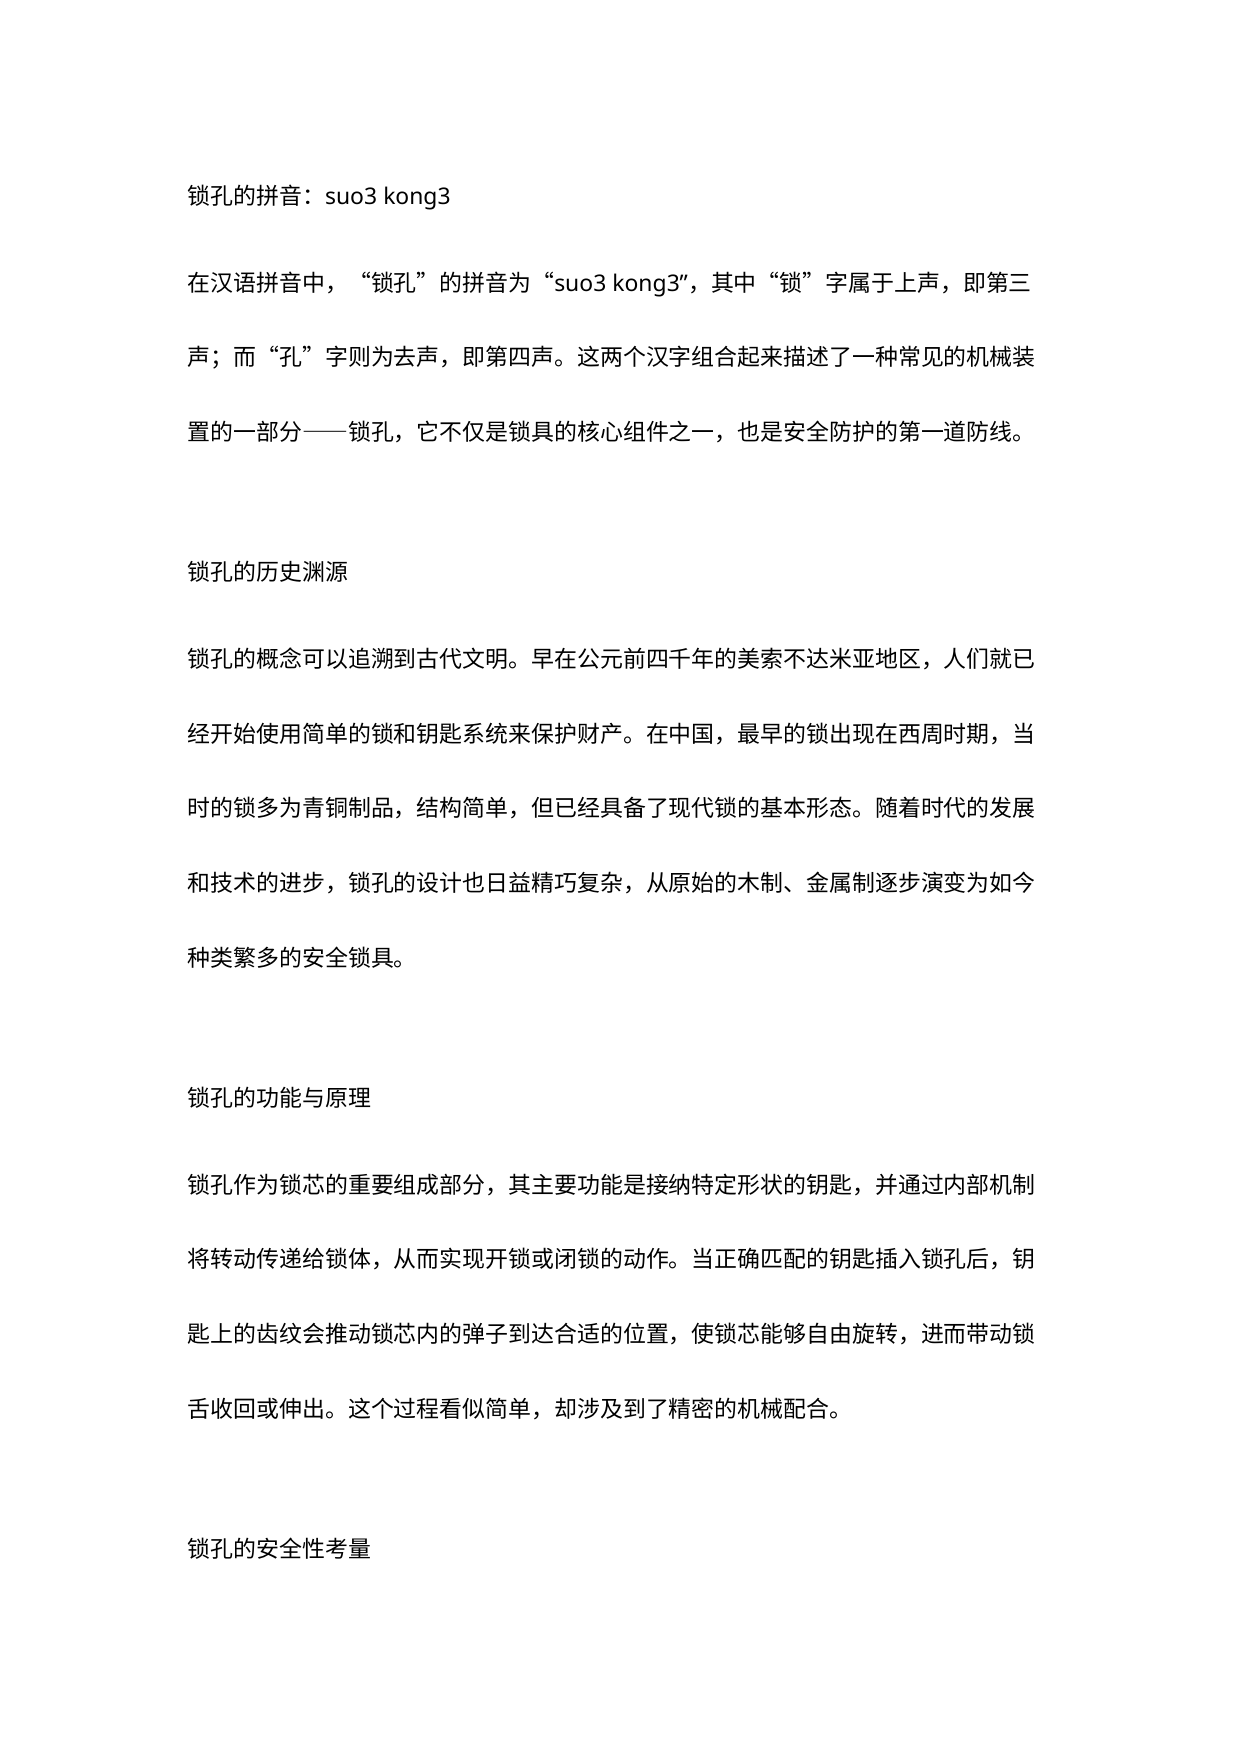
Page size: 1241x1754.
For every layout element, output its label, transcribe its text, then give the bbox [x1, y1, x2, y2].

text 锁孔的安全性考量 [187, 1515, 1053, 1580]
text 在汉语拼音中，“锁孔”的拼音为“suo3 kong3”，其中“锁”字属于上声，即第三声；而“孔”字则为去声，即第四声。这两个汉字组合起来描述了一种常见的机械装置的一部分——锁孔，它不仅是锁具的核心组件之一，也是安全防护的第一道防线。 [187, 249, 1053, 463]
text 锁孔的概念可以追溯到古代文明。早在公元前四千年的美索不达米亚地区，人们就已经开始使用简单的锁和钥匙系统来保护财产。在中国，最早的锁出现在西周时期，当时的锁多为青铜制品，结构简单，但已经具备了现代锁的基本形态。随着时代的发展和技术的进步，锁孔的设计也日益精巧复杂，从原始的木制、金属制逐步演变为如今种类繁多的安全锁具。 [187, 625, 1053, 989]
text 锁孔的历史渊源 [187, 538, 1053, 603]
text 锁孔的功能与原理 [187, 1064, 1053, 1129]
text 锁孔作为锁芯的重要组成部分，其主要功能是接纳特定形状的钥匙，并通过内部机制将转动传递给锁体，从而实现开锁或闭锁的动作。当正确匹配的钥匙插入锁孔后，钥匙上的齿纹会推动锁芯内的弹子到达合适的位置，使锁芯能够自由旋转，进而带动锁舌收回或伸出。这个过程看似简单，却涉及到了精密的机械配合。 [187, 1151, 1053, 1440]
text 锁孔的拼音：suo3 kong3 [187, 162, 1053, 227]
